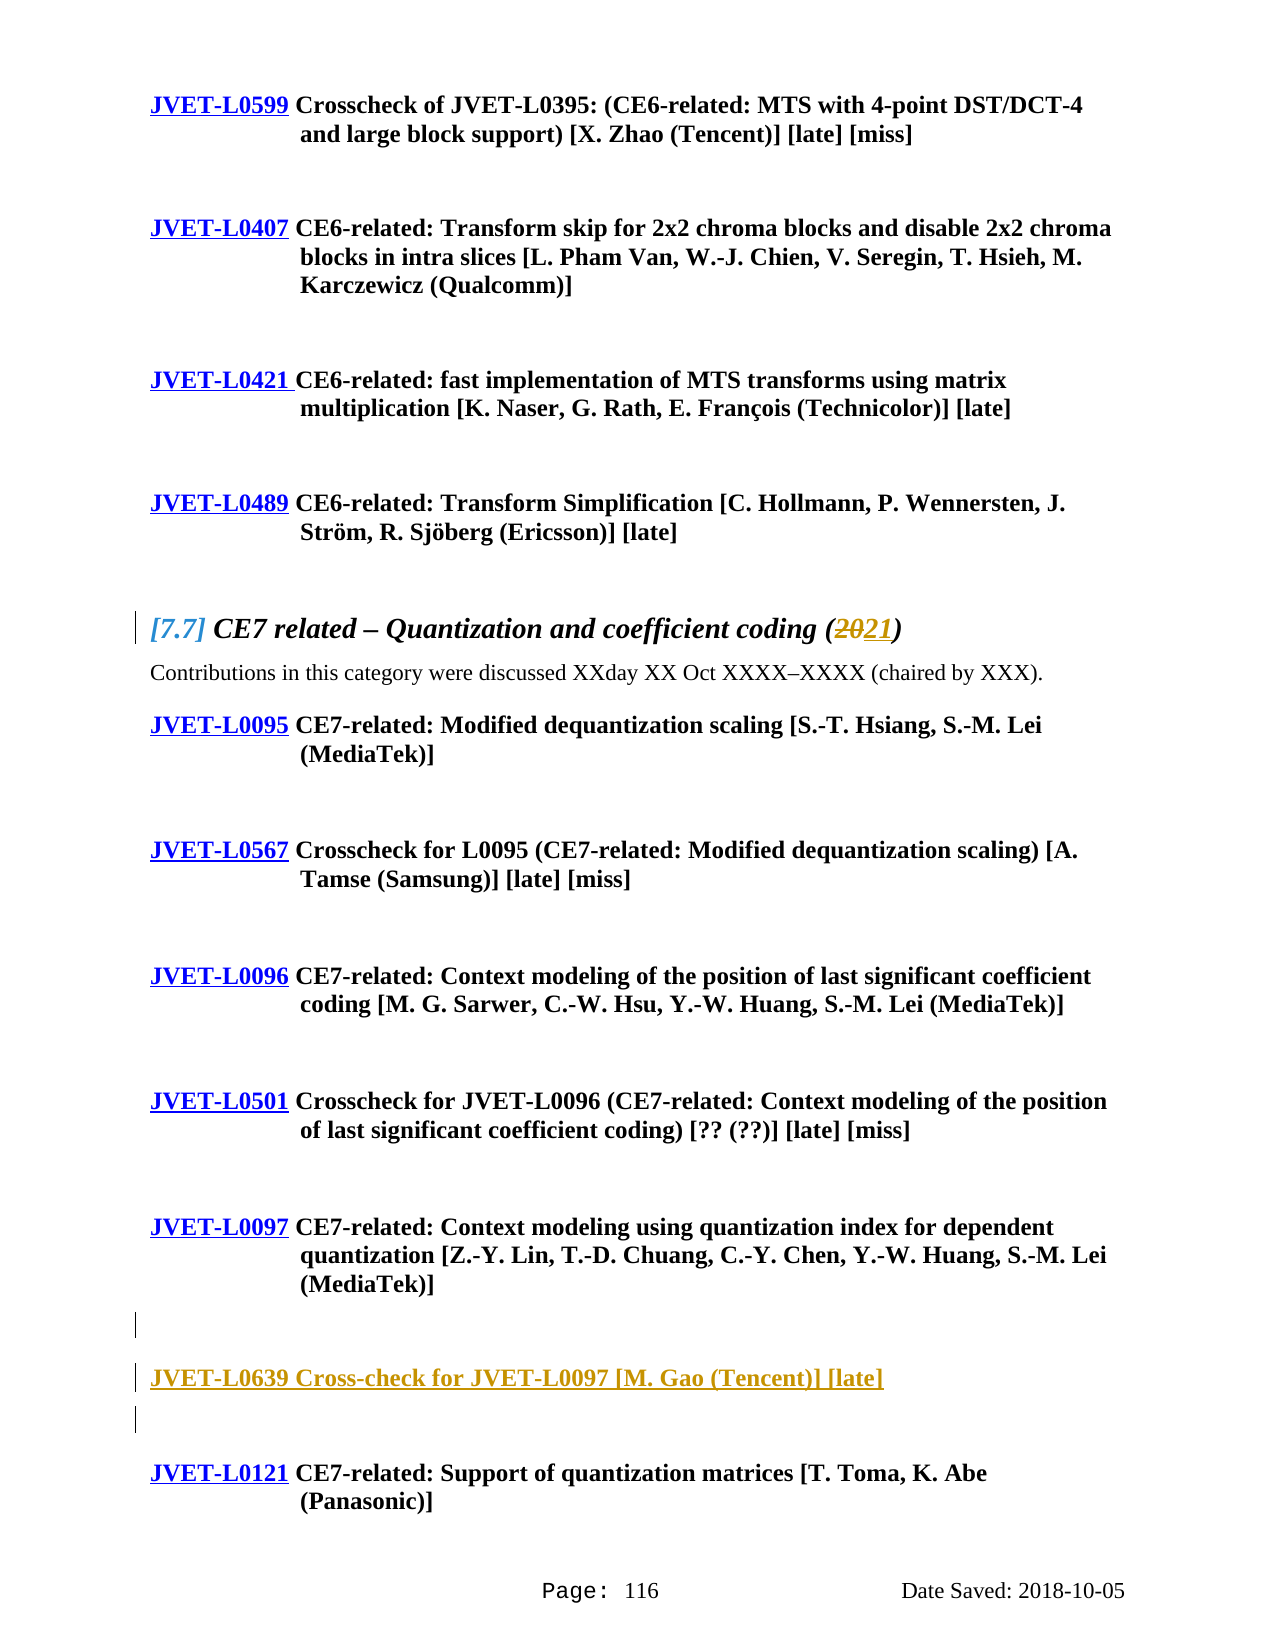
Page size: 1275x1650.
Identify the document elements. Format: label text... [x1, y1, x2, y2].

subtitle JVET-L0096 CE7-related: Context modeling of the position of last significant coefficient coding [M. G. Sarwer, C.-W. Hsu, Y.-W. Huang, S.-M. Lei (MediaTek)] [150, 961, 1125, 1018]
subtitle JVET-L0501 Crosscheck for JVET-L0096 (CE7-related: Context modeling of the position of last significant coefficient coding) [?? (??)] [late] [miss] [150, 1086, 1125, 1144]
subtitle JVET-L0121 CE7-related: Support of quantization matrices [T. Toma, K. Abe (Panasonic)] [150, 1458, 1125, 1515]
subtitle JVET-L0421 CE6-related: fast implementation of MTS transforms using matrix multiplication [K. Naser, G. Rath, E. François (Technicolor)] [late] [150, 365, 1125, 422]
subtitle JVET-L0095 CE7-related: Modified dequantization scaling [S.-T. Hsiang, S.-M. Lei (MediaTek)] [150, 710, 1125, 767]
subtitle CE7 related – Quantization and coefficient coding () [150, 611, 1125, 644]
subtitle JVET-L0407 CE6-related: Transform skip for 2x2 chroma blocks and disable 2x2 chroma blocks in intra slices [L. Pham Van, W.-J. Chien, V. Seregin, T. Hsieh, M. Karczewicz (Qualcomm)] [150, 213, 1125, 299]
text Contributions in this category were discussed XXday XX Oct XXXX–XXXX (chaired by XXX). [150, 658, 1125, 685]
subtitle JVET-L0599 Crosscheck of JVET-L0395: (CE6-related: MTS with 4-point DST/DCT-4 and large block support) [X. Zhao (Tencent)] [late] [miss] [150, 90, 1125, 147]
subtitle JVET-L0097 CE7-related: Context modeling using quantization index for dependent quantization [Z.-Y. Lin, T.-D. Chuang, C.-Y. Chen, Y.-W. Huang, S.-M. Lei (MediaTek)] [150, 1212, 1125, 1298]
subtitle JVET-L0567 Crosscheck for L0095 (CE7-related: Modified dequantization scaling) [A. Tamse (Samsung)] [late] [miss] [150, 835, 1125, 893]
subtitle JVET-L0489 CE6-related: Transform Simplification [C. Hollmann, P. Wennersten, J. Ström, R. Sjöberg (Ericsson)] [late] [150, 488, 1125, 545]
